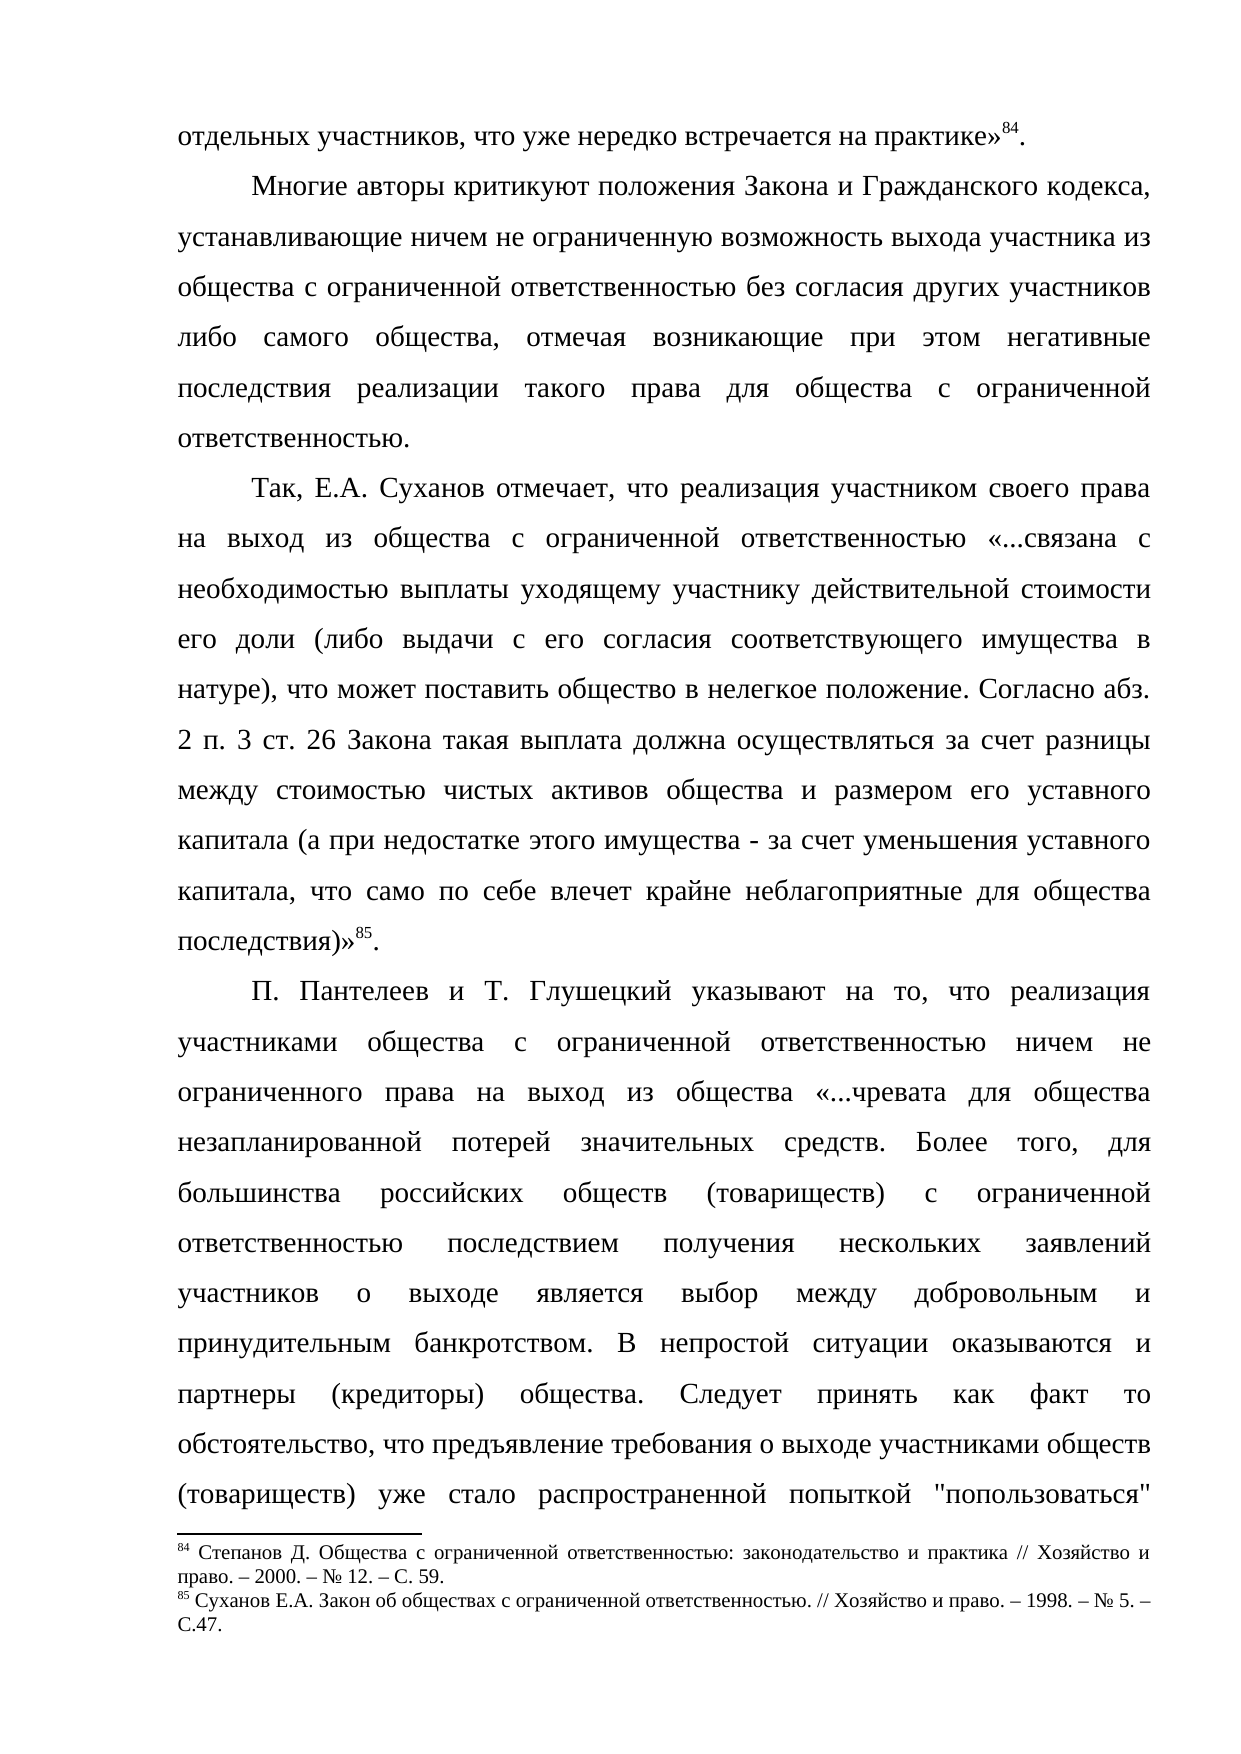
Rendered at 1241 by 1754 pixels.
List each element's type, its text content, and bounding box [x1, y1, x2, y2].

text Так, Е.А. Суханов отмечает, что реализация участником своего права на выход из общества с ограниченной ответственностью «...связана с необходимостью выплаты уходящему участнику действительной стоимости его доли (либо выдачи с его согласия соответствующего имущества в натуре), что может поставить общество в нелегкое положение. Согласно абз. 2 п. 3 ст. 26 Закона такая выплата должна осуществляться за счет разницы между стоимостью чистых активов общества и размером его уставного капитала (а при недостатке этого имущества - за счет уменьшения уставного капитала, что само по себе влечет крайне неблагоприятные для общества последствия)». [177, 470, 1152, 957]
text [177, 973, 1152, 1510]
text Многие авторы критикуют положения Закона и Гражданского кодекса, устанавливающие ничем не ограниченную возможность выхода участника из общества с ограниченной ответственностью без согласия других участников либо самого общества, отмечая возникающие при этом негативные последствия реализации такого права для общества с ограниченной ответственностью. [177, 168, 1152, 453]
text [177, 118, 1152, 152]
